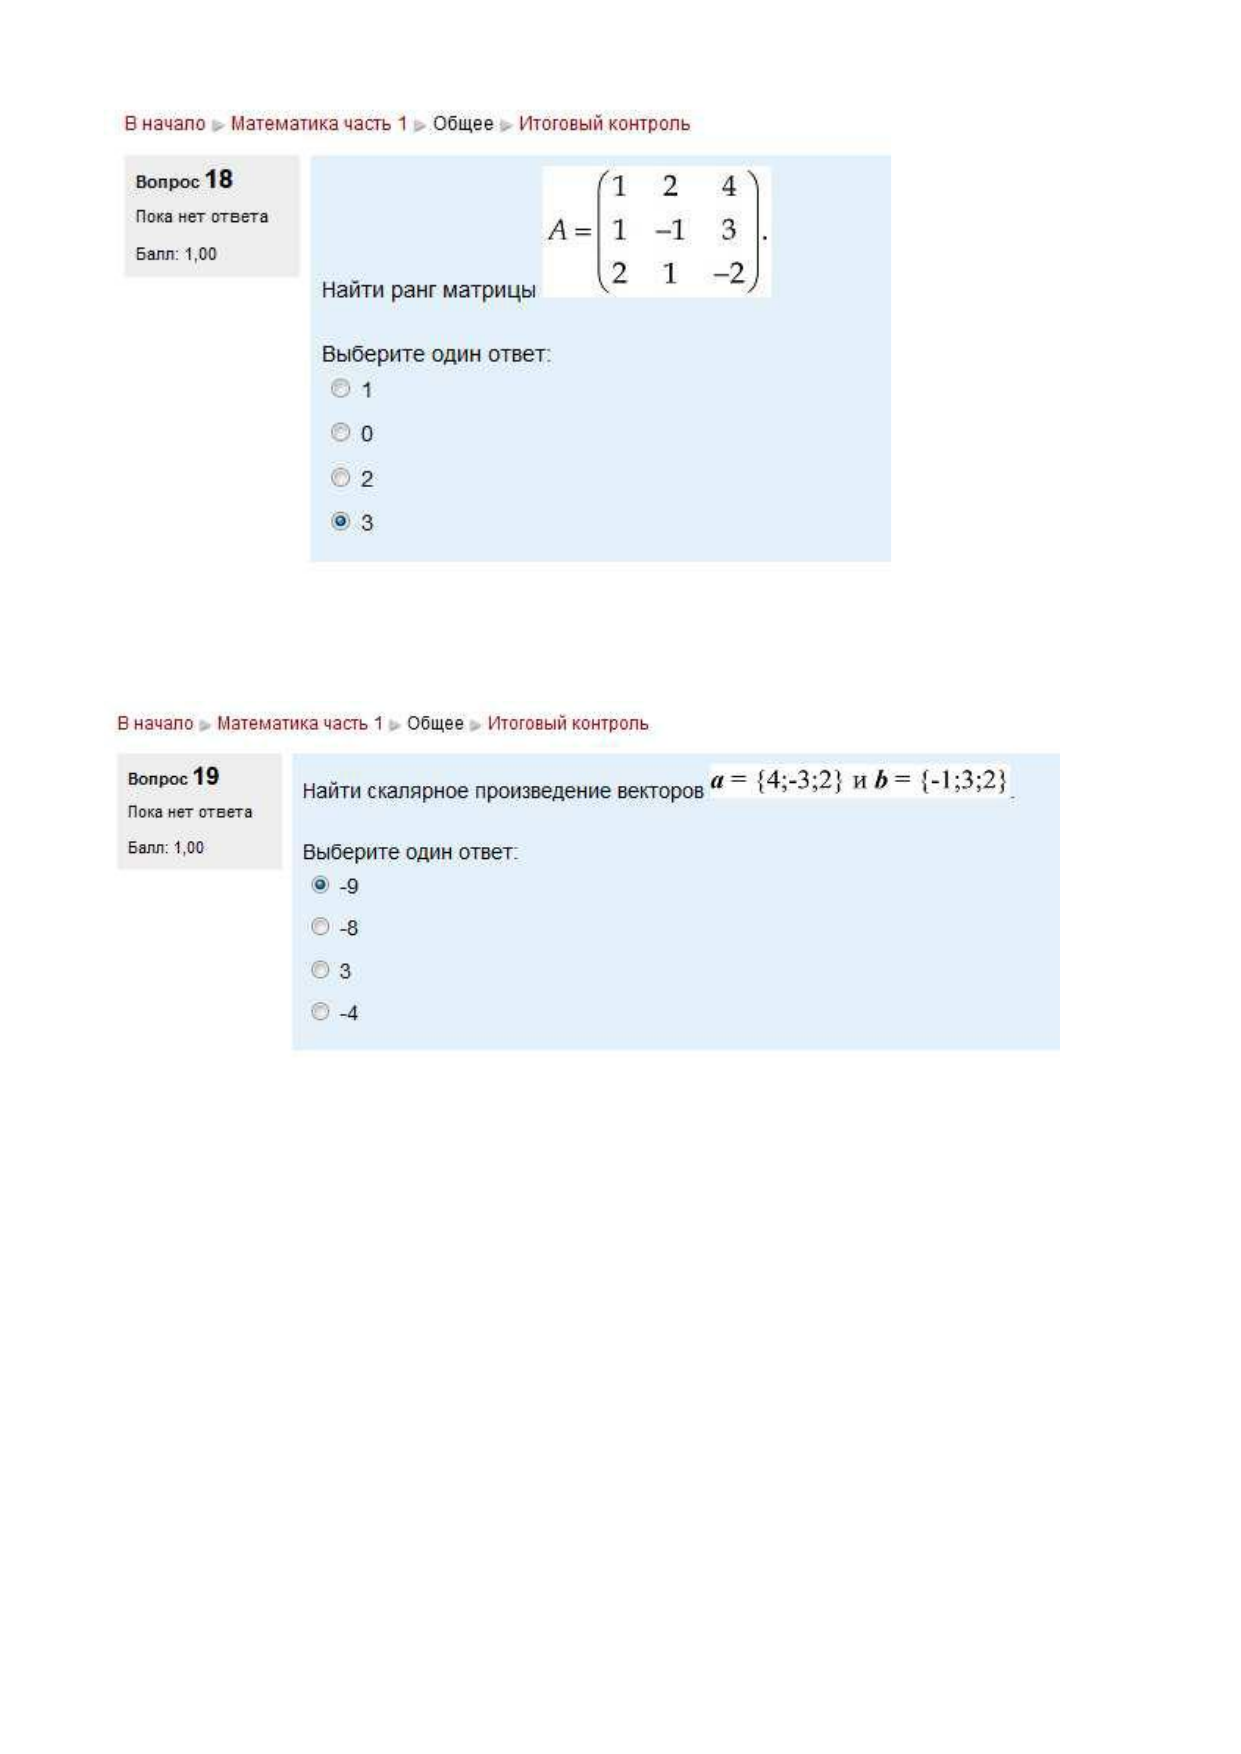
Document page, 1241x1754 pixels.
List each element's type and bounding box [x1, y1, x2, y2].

picture [103, 701, 1060, 1089]
picture [103, 85, 892, 584]
